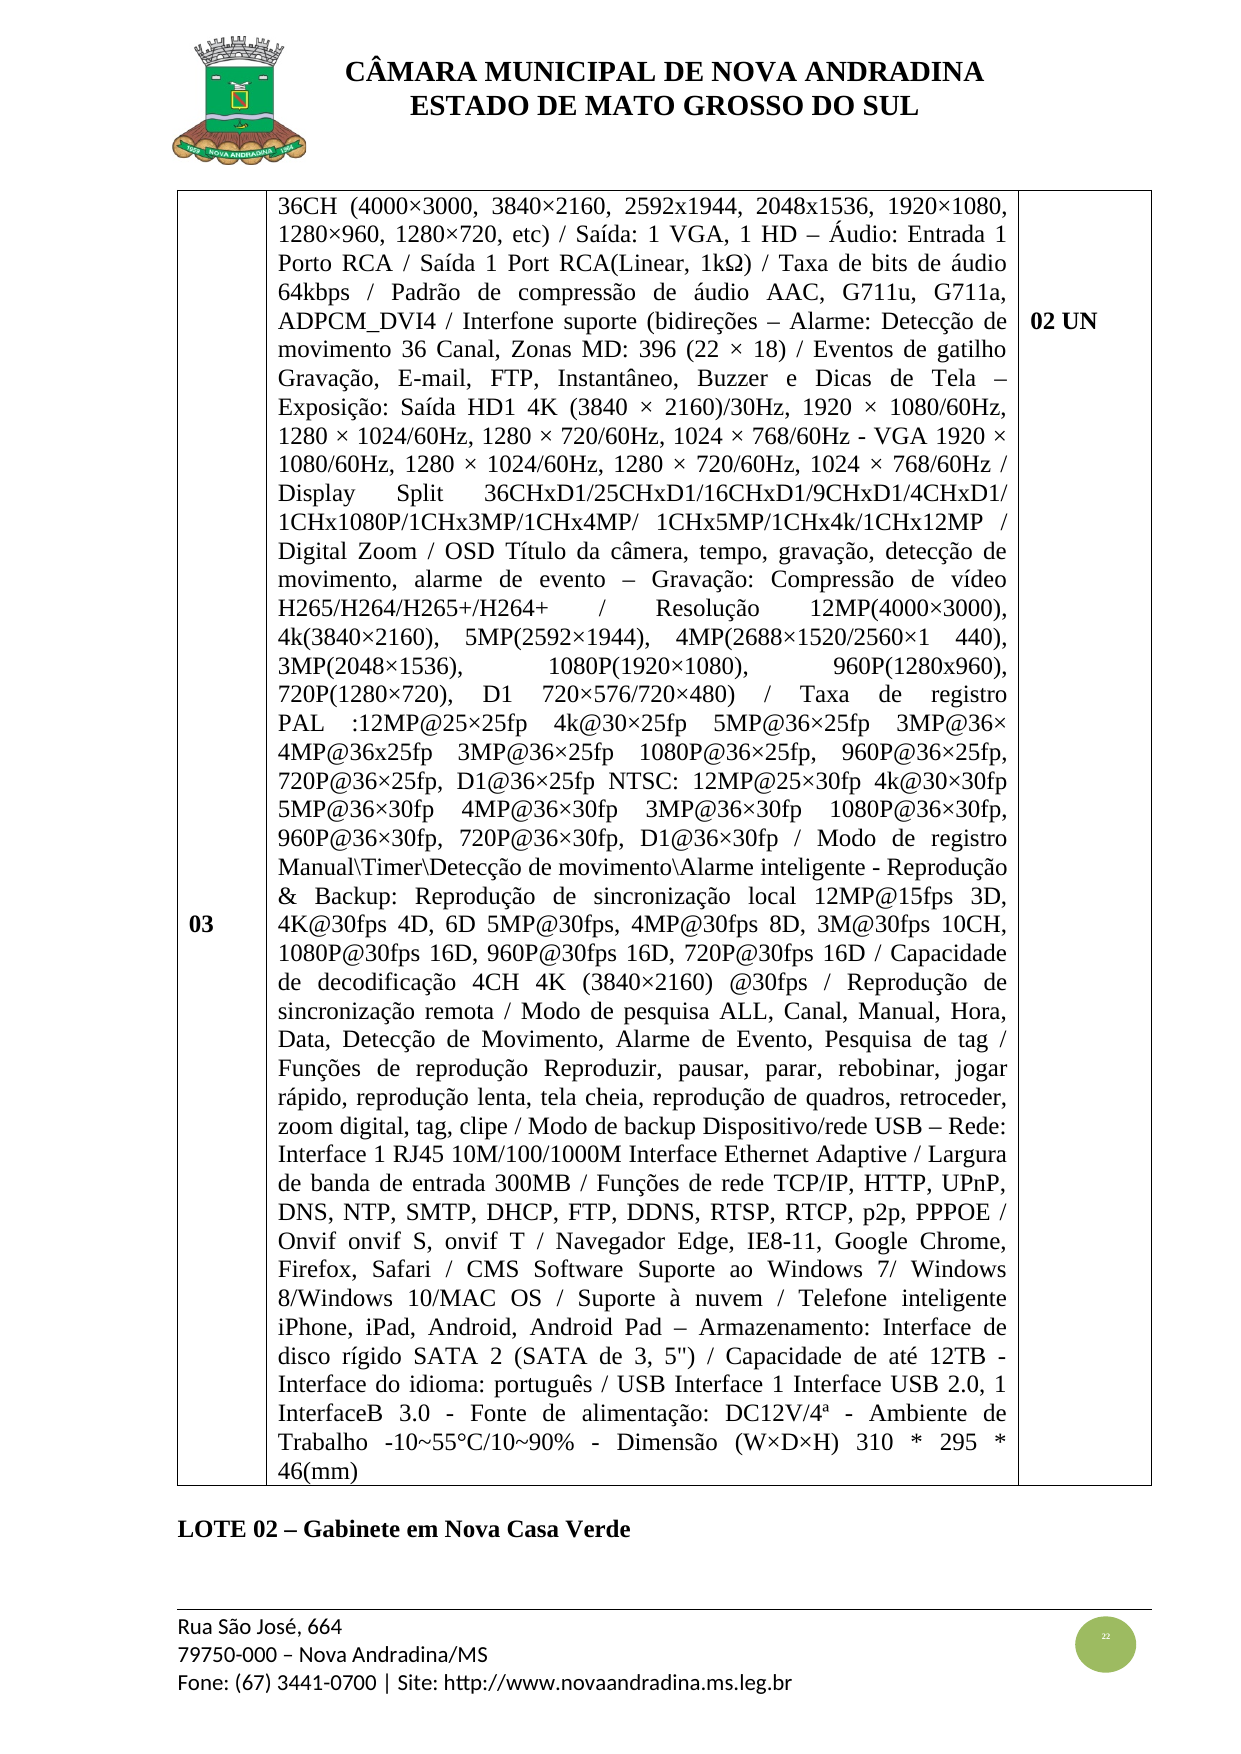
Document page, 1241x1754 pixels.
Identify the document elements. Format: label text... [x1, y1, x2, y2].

picture [172, 36, 307, 165]
text LOTE 02 – Gabinete em Nova Casa Verde [177, 1514, 1152, 1543]
table_cell 03 [178, 191, 266, 1484]
table_cell 02 UN [1019, 191, 1151, 1484]
